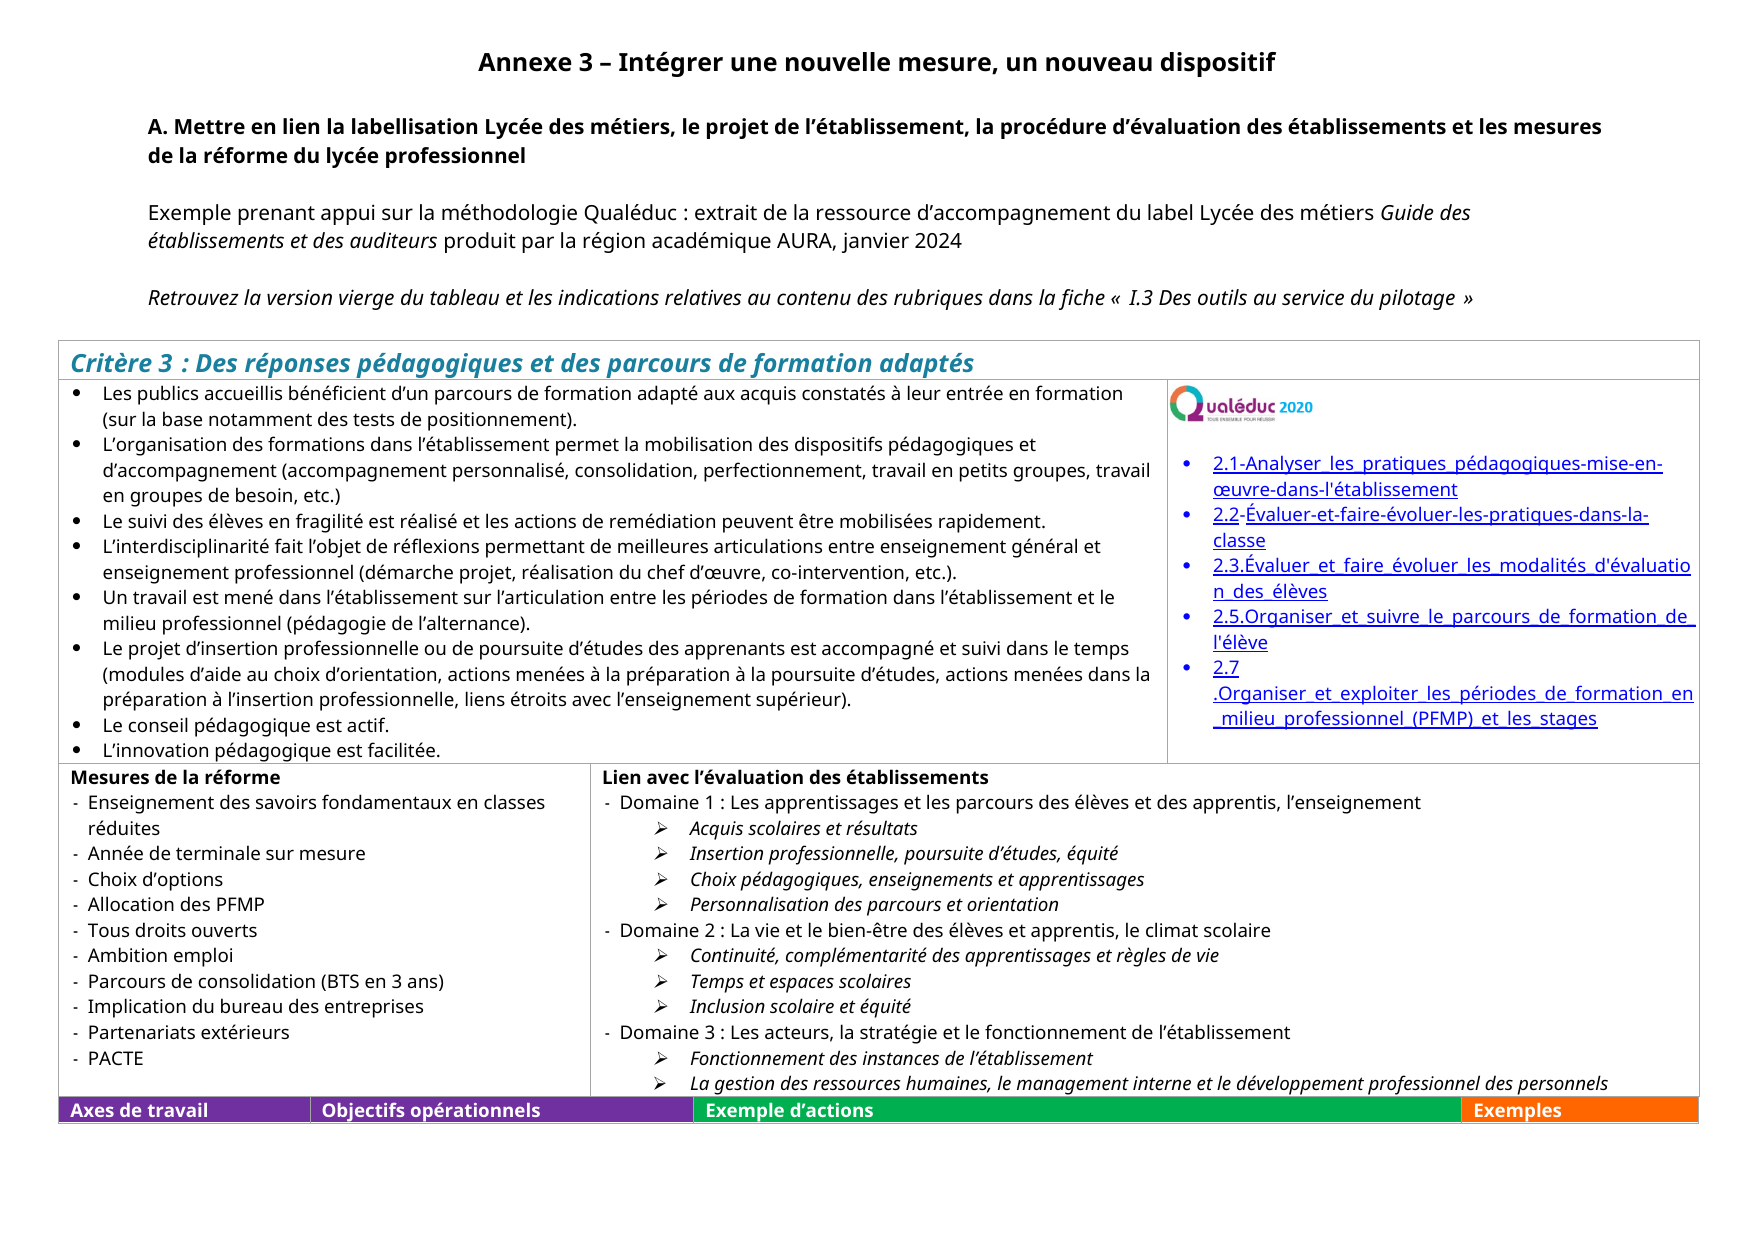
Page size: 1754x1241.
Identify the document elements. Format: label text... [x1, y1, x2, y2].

table_cell 2.1-Analyser_les_pratiques_pédagogiques-mise-en-œuvre-dans-l'établissement 2.2-Évaluer-et-faire-évoluer-les-pratiques-dans-la-classe 2.3.Évaluer_et_faire_évoluer_les_modalités_d'évaluation_des_élèves 2.5.Organiser_et_suivre_le_parcours_de_formation_de_l'élève 2.7.Organiser_et_exploiter_les_périodes_de_formation_en_milieu_professionnel_(PFMP)_et_les_stages [1168, 380, 1699, 763]
table_cell Mesures de la réforme Enseignement des savoirs fondamentaux en classes réduites Année de terminale sur mesure Choix d’options Allocation des PFMP Tous droits ouverts Ambition emploi Parcours de consolidation (BTS en 3 ans) Implication du bureau des entreprises Partenariats extérieurs PACTE [59, 764, 590, 1096]
text A. Mettre en lien la labellisation Lycée des métiers, le projet de l’établissement, la procédure d’évaluation des établissements et les mesures de la réforme du lycée professionnel [148, 112, 1606, 169]
text Retrouvez la version vierge du tableau et les indications relatives au contenu des rubriques dans la fiche « I.3 Des outils au service du pilotage » [148, 283, 1606, 312]
text Annexe 3 – Intégrer une nouvelle mesure, un nouveau dispositif [148, 44, 1606, 78]
table_cell Les publics accueillis bénéficient d’un parcours de formation adapté aux acquis constatés à leur entrée en formation (sur la base notamment des tests de positionnement). L’organisation des formations dans l’établissement permet la mobilisation des dispositifs pédagogiques et d’accompagnement (accompagnement personnalisé, consolidation, perfectionnement, travail en petits groupes, travail en groupes de besoin, etc.) Le suivi des élèves en fragilité est réalisé et les actions de remédiation peuvent être mobilisées rapidement. L’interdisciplinarité fait l’objet de réflexions permettant de meilleures articulations entre enseignement général et enseignement professionnel (démarche projet, réalisation du chef d’œuvre, co-intervention, etc.). Un travail est mené dans l’établissement sur l’articulation entre les périodes de formation dans l’établissement et le milieu professionnel (pédagogie de l’alternance). Le projet d’insertion professionnelle ou de poursuite d’études des apprenants est accompagné et suivi dans le temps (modules d’aide au choix d’orientation, actions menées à la préparation à la poursuite d’études, actions menées dans la préparation à l’insertion professionnelle, liens étroits avec l’enseignement supérieur). Le conseil pédagogique est actif. L’innovation pédagogique est facilitée. [59, 380, 1167, 763]
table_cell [59, 1097, 310, 1122]
table_header Critère 3 : Des réponses pédagogiques et des parcours de formation adaptés [59, 341, 1699, 379]
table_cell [1462, 1097, 1698, 1122]
table_cell Exemple d’actions [694, 1097, 1461, 1122]
picture [1168, 380, 1329, 429]
text Exemple prenant appui sur la méthodologie Qualéduc : extrait de la ressource d’accompagnement du label Lycée des métiers Guide des établissements et des auditeurs produit par la région académique AURA, janvier 2024 [148, 198, 1606, 255]
table_cell Lien avec l’évaluation des établissements Domaine 1 : Les apprentissages et les parcours des élèves et des apprentis, l’enseignement Acquis scolaires et résultats Insertion professionnelle, poursuite d’études, équité Choix pédagogiques, enseignements et apprentissages Personnalisation des parcours et orientation Domaine 2 : La vie et le bien-être des élèves et apprentis, le climat scolaire Continuité, complémentarité des apprentissages et règles de vie Temps et espaces scolaires Inclusion scolaire et équité Domaine 3 : Les acteurs, la stratégie et le fonctionnement de l’établissement Fonctionnement des instances de l’établissement La gestion des ressources humaines, le management interne et le développement professionnel des personnels [591, 764, 1699, 1096]
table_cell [311, 1097, 693, 1122]
